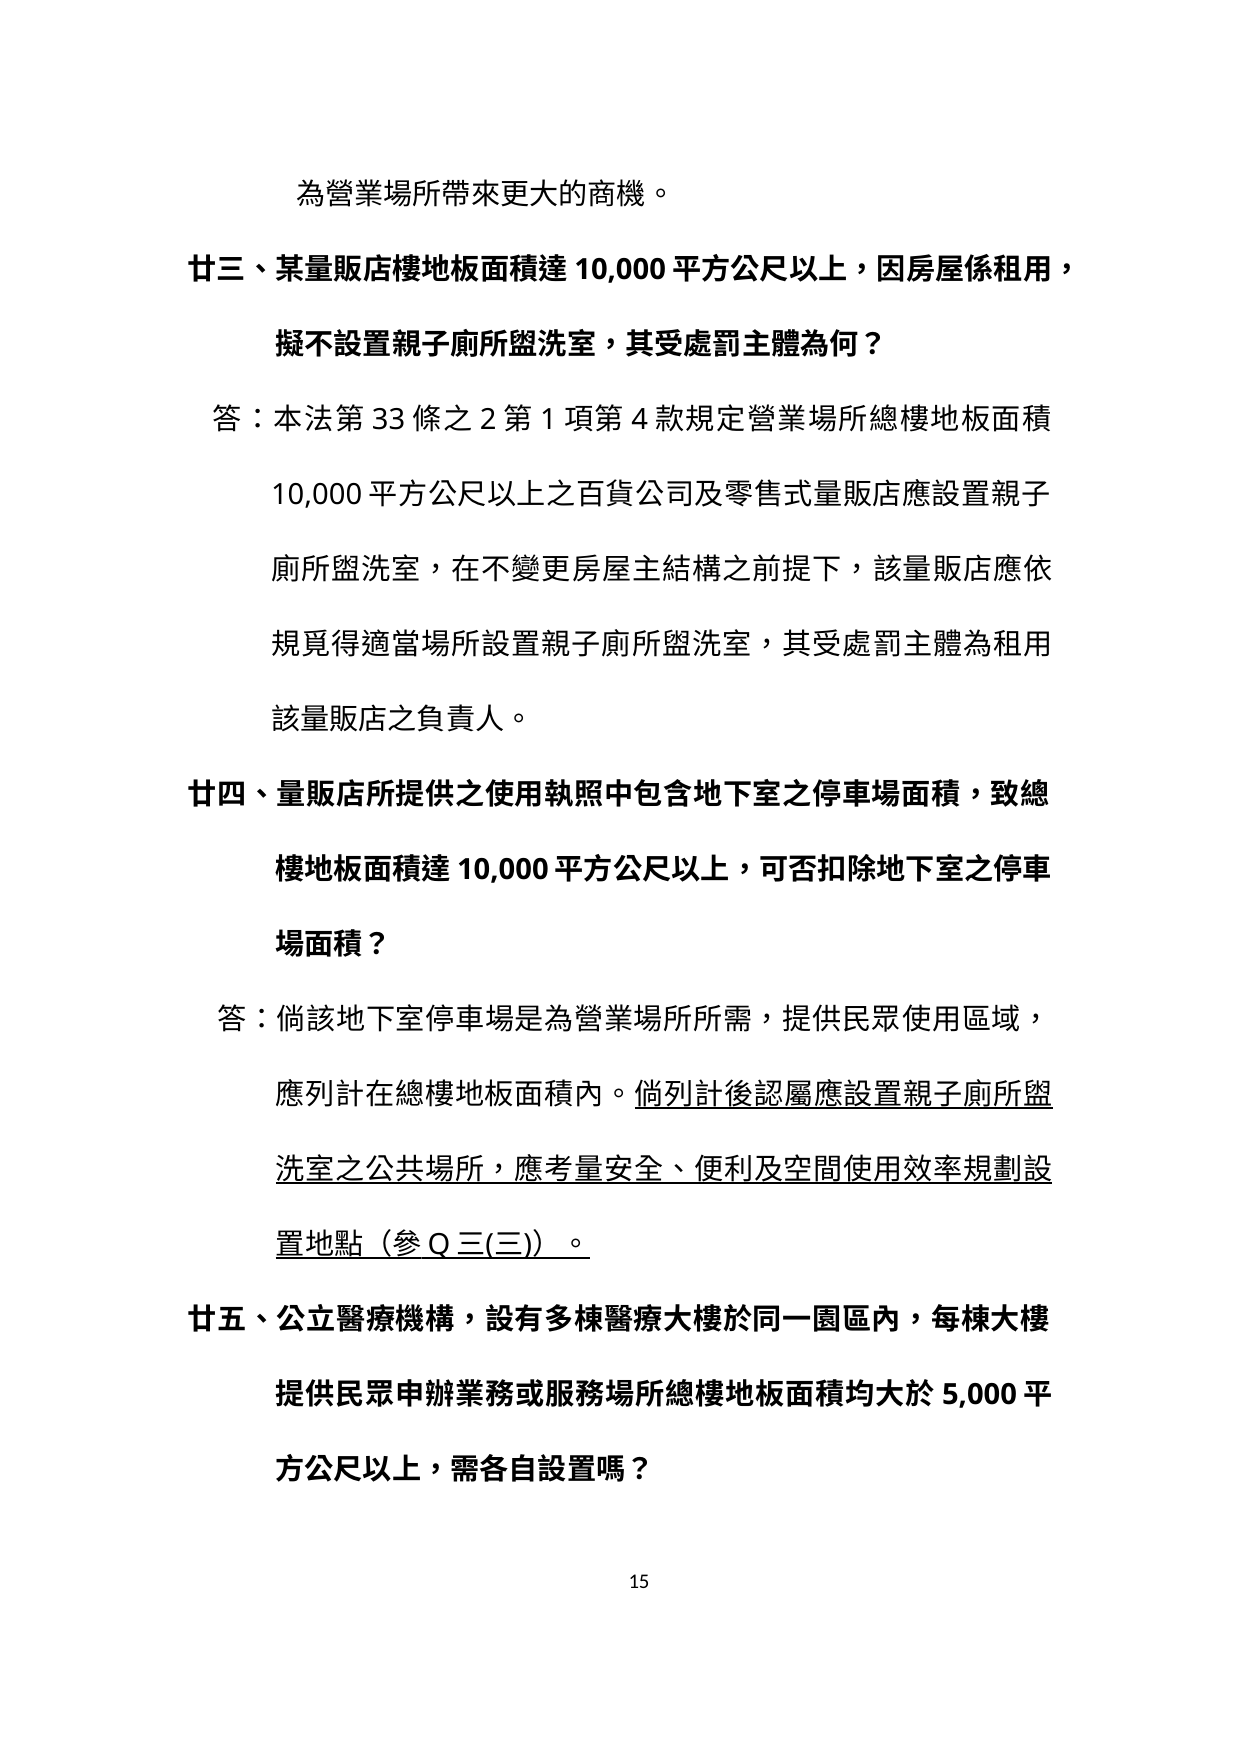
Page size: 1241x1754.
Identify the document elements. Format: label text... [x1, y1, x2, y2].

text 答：倘該地下室停車場是為營業場所所需，提供民眾使用區域，應列計在總樓地板面積內。倘列計後認屬應設置親子廁所盥洗室之公共場所，應考量安全、便利及空間使用效率規劃設置地點（參Q三(三)）。 [217, 979, 1053, 1279]
text 廿四、量販店所提供之使用執照中包含地下室之停車場面積，致總樓地板面積達10,000平方公尺以上，可否扣除地下室之停車場面積？ [187, 754, 1053, 979]
text 廿五、公立醫療機構，設有多棟醫療大樓於同一園區內，每棟大樓提供民眾申辦業務或服務場所總樓地板面積均大於5,000平方公尺以上，需各自設置嗎？ [187, 1279, 1053, 1504]
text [237, 154, 1053, 229]
text 廿三、某量販店樓地板面積達10,000平方公尺以上，因房屋係租用，擬不設置親子廁所盥洗室，其受處罰主體為何？ [187, 229, 1053, 379]
text 答：本法第33條之2第1項第4款規定營業場所總樓地板面積10,000平方公尺以上之百貨公司及零售式量販店應設置親子廁所盥洗室，在不變更房屋主結構之前提下，該量販店應依規覓得適當場所設置親子廁所盥洗室，其受處罰主體為租用該量販店之負責人。 [212, 379, 1053, 754]
